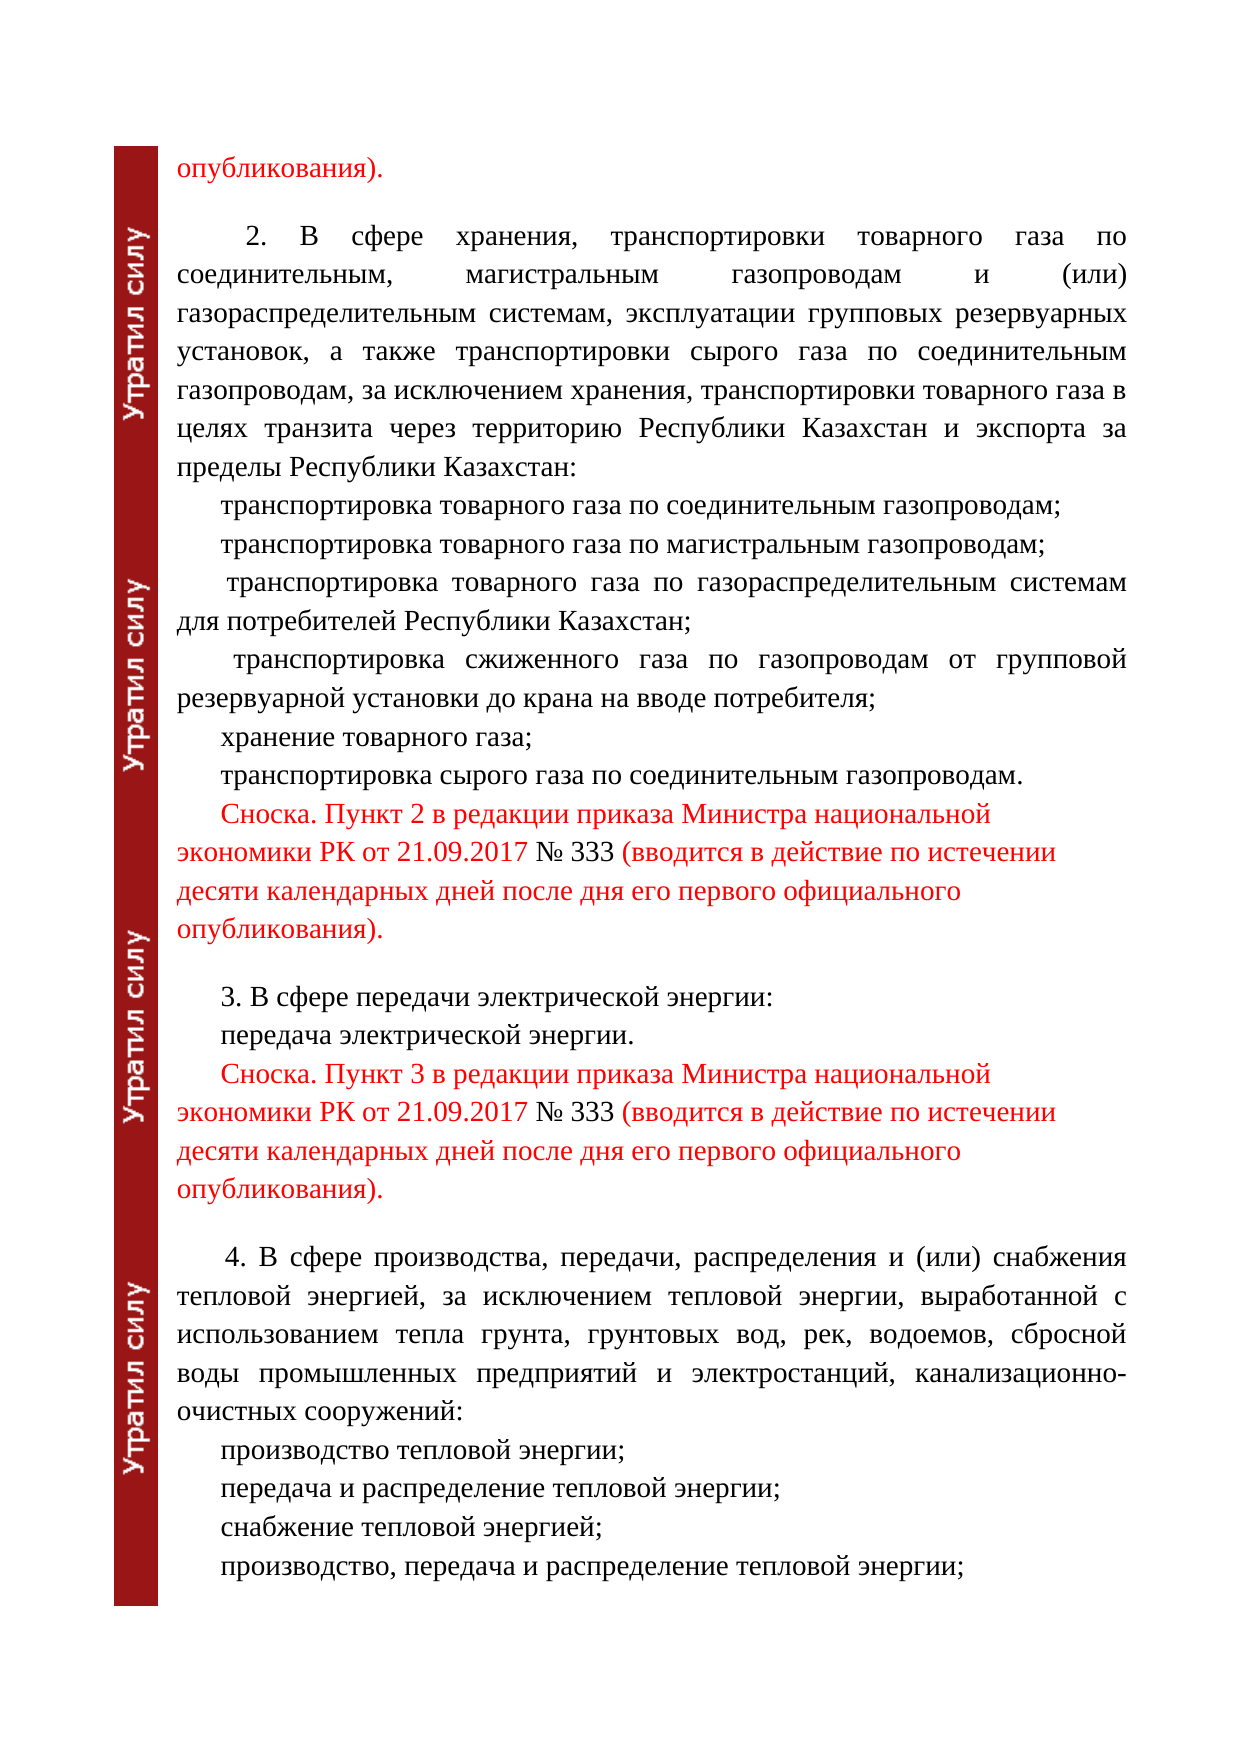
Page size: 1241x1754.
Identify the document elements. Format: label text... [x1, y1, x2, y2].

text производство, передача и распределение тепловой энергии; [112, 1548, 1128, 1581]
picture [114, 1466, 158, 1471]
picture [114, 791, 158, 796]
text Сноска. Пункт 2 в редакции приказа Министра национальной экономики РК от 21.09.2017 № 333 (вводится в действие по истечении десяти календарных дней после дня его первого официального опубликования). [112, 796, 1128, 975]
picture [114, 559, 158, 564]
text транспортировка сжиженного газа по газопроводам от групповой резервуарной установки до крана на вводе потребителя; [112, 642, 1128, 714]
picture [114, 714, 158, 719]
picture [114, 1543, 158, 1548]
picture [114, 1051, 158, 1056]
picture [114, 1012, 158, 1017]
picture [114, 752, 158, 757]
picture [114, 637, 158, 642]
text транспортировка товарного газа по магистральным газопроводам; [112, 526, 1128, 559]
text транспортировка товарного газа по газораспределительным системам для потребителей Республики Казахстан; [112, 564, 1128, 637]
picture [114, 1235, 158, 1239]
text 3. В сфере передачи электрической энергии: [112, 979, 1128, 1012]
picture [114, 214, 158, 218]
text передача электрической энергии. [112, 1017, 1128, 1051]
text снабжение тепловой энергией; [112, 1509, 1128, 1543]
text транспортировка сырого газа по соединительным газопроводам. [112, 757, 1128, 791]
picture [114, 1427, 158, 1432]
picture [114, 482, 158, 487]
text хранение товарного газа; [112, 719, 1128, 752]
text транспортировка товарного газа по соединительным газопроводам; [112, 487, 1128, 521]
text 2. В сфере хранения, транспортировки товарного газа по соединительным, магистральным газопроводам и (или) газораспределительным системам, эксплуатации групповых резервуарных установок, а также транспортировки сырого газа по соединительным газопроводам, за исключением хранения, транспортировки товарного газа в целях транзита через территорию Республики Казахстан и экспорта за пределы Республики Казахстан: [112, 218, 1128, 482]
text передача и распределение тепловой энергии; [112, 1471, 1128, 1504]
picture [114, 521, 158, 526]
picture [114, 975, 158, 979]
text производство тепловой энергии; [112, 1432, 1128, 1466]
text Сноска. Пункт 3 в редакции приказа Министра национальной экономики РК от 21.09.2017 № 333 (вводится в действие по истечении десяти календарных дней после дня его первого официального опубликования). [112, 1056, 1128, 1235]
picture [114, 1504, 158, 1509]
text 4. В сфере производства, передачи, распределения и (или) снабжения тепловой энергией, за исключением тепловой энергии, выработанной с использованием тепла грунта, грунтовых вод, рек, водоемов, сбросной воды промышленных предприятий и электростанций, канализационно-очистных сооружений: [112, 1239, 1128, 1427]
picture [114, 1581, 158, 1606]
picture [114, 146, 158, 150]
